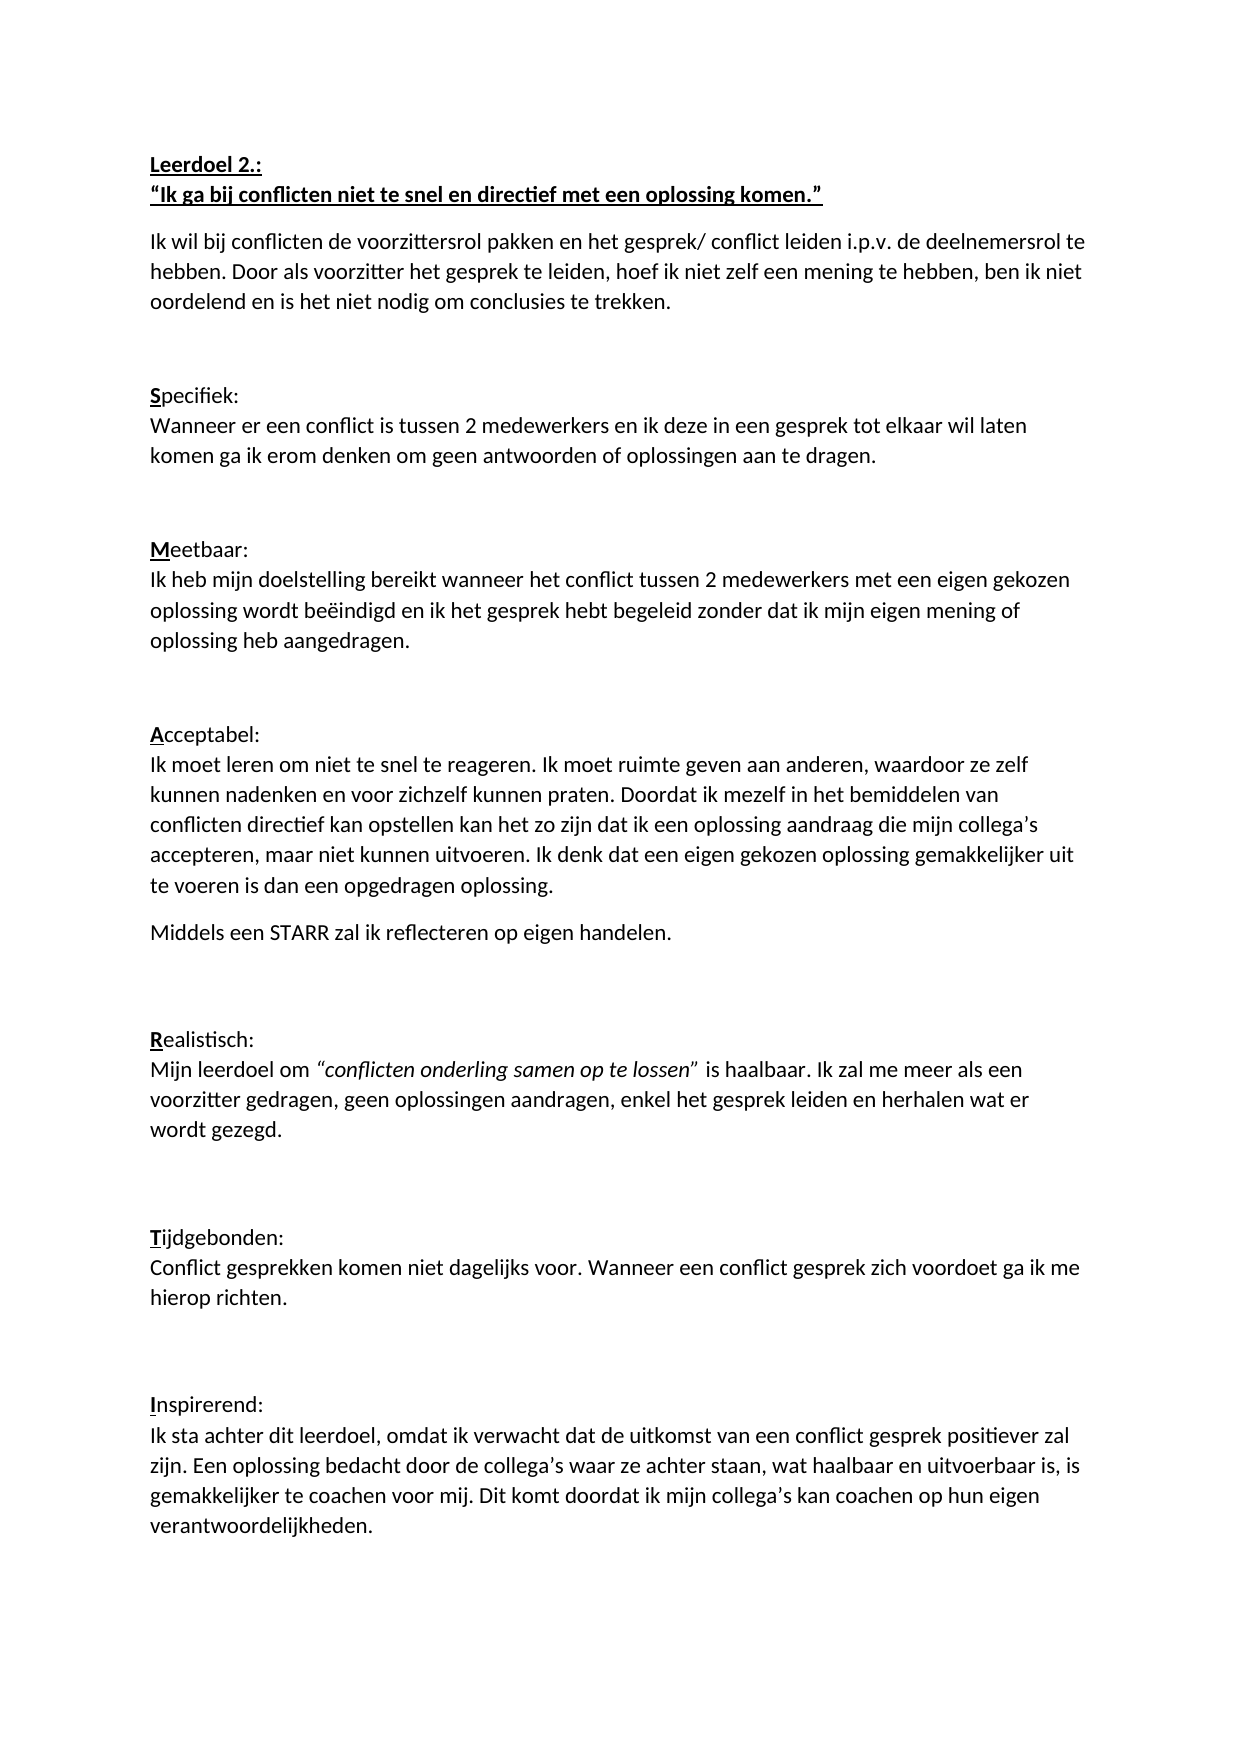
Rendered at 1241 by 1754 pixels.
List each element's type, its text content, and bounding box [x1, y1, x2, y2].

text Specifiek: Wanneer er een conflict is tussen 2 medewerkers en ik deze in een gesprek tot elkaar wil laten komen ga ik erom denken om geen antwoorden of oplossingen aan te dragen. [150, 381, 1090, 470]
text Middels een STARR zal ik reflecteren op eigen handelen. [150, 918, 1090, 1006]
text Inspirerend: Ik sta achter dit leerdoel, omdat ik verwacht dat de uitkomst van een conflict gesprek positiever zal zijn. Een oplossing bedacht door de collega’s waar ze achter staan, wat haalbaar en uitvoerbaar is, is gemakkelijker te coachen voor mij. Dit komt doordat ik mijn collega’s kan coachen op hun eigen verantwoordelijkheden. [150, 1391, 1090, 1539]
text Acceptabel: Ik moet leren om niet te snel te reageren. Ik moet ruimte geven aan anderen, waardoor ze zelf kunnen nadenken en voor zichzelf kunnen praten. Doordat ik mezelf in het bemiddelen van conflicten directief kan opstellen kan het zo zijn dat ik een oplossing aandraag die mijn collega’s accepteren, maar niet kunnen uitvoeren. Ik denk dat een eigen gekozen oplossing gemakkelijker uit te voeren is dan een opgedragen oplossing. [150, 720, 1090, 899]
text Realistisch: Mijn leerdoel om “conflicten onderling samen op te lossen” is haalbaar. Ik zal me meer als een voorzitter gedragen, geen oplossingen aandragen, enkel het gesprek leiden en herhalen wat er wordt gezegd. [150, 1025, 1090, 1204]
text Meetbaar: Ik heb mijn doelstelling bereikt wanneer het conflict tussen 2 medewerkers met een eigen gekozen oplossing wordt beëindigd en ik het gesprek hebt begeleid zonder dat ik mijn eigen mening of oplossing heb aangedragen. [150, 535, 1090, 654]
text Leerdoel 2.: “Ik ga bij conflicten niet te snel en directief met een oplossing komen.” [150, 150, 1090, 208]
text Tijdgebonden: Conflict gesprekken komen niet dagelijks voor. Wanneer een conflict gesprek zich voordoet ga ik me hierop richten. [150, 1223, 1090, 1372]
text Ik wil bij conflicten de voorzittersrol pakken en het gesprek/ conflict leiden i.p.v. de deelnemersrol te hebben. Door als voorzitter het gesprek te leiden, hoef ik niet zelf een mening te hebben, ben ik niet oordelend en is het niet nodig om conclusies te trekken. [150, 227, 1090, 316]
